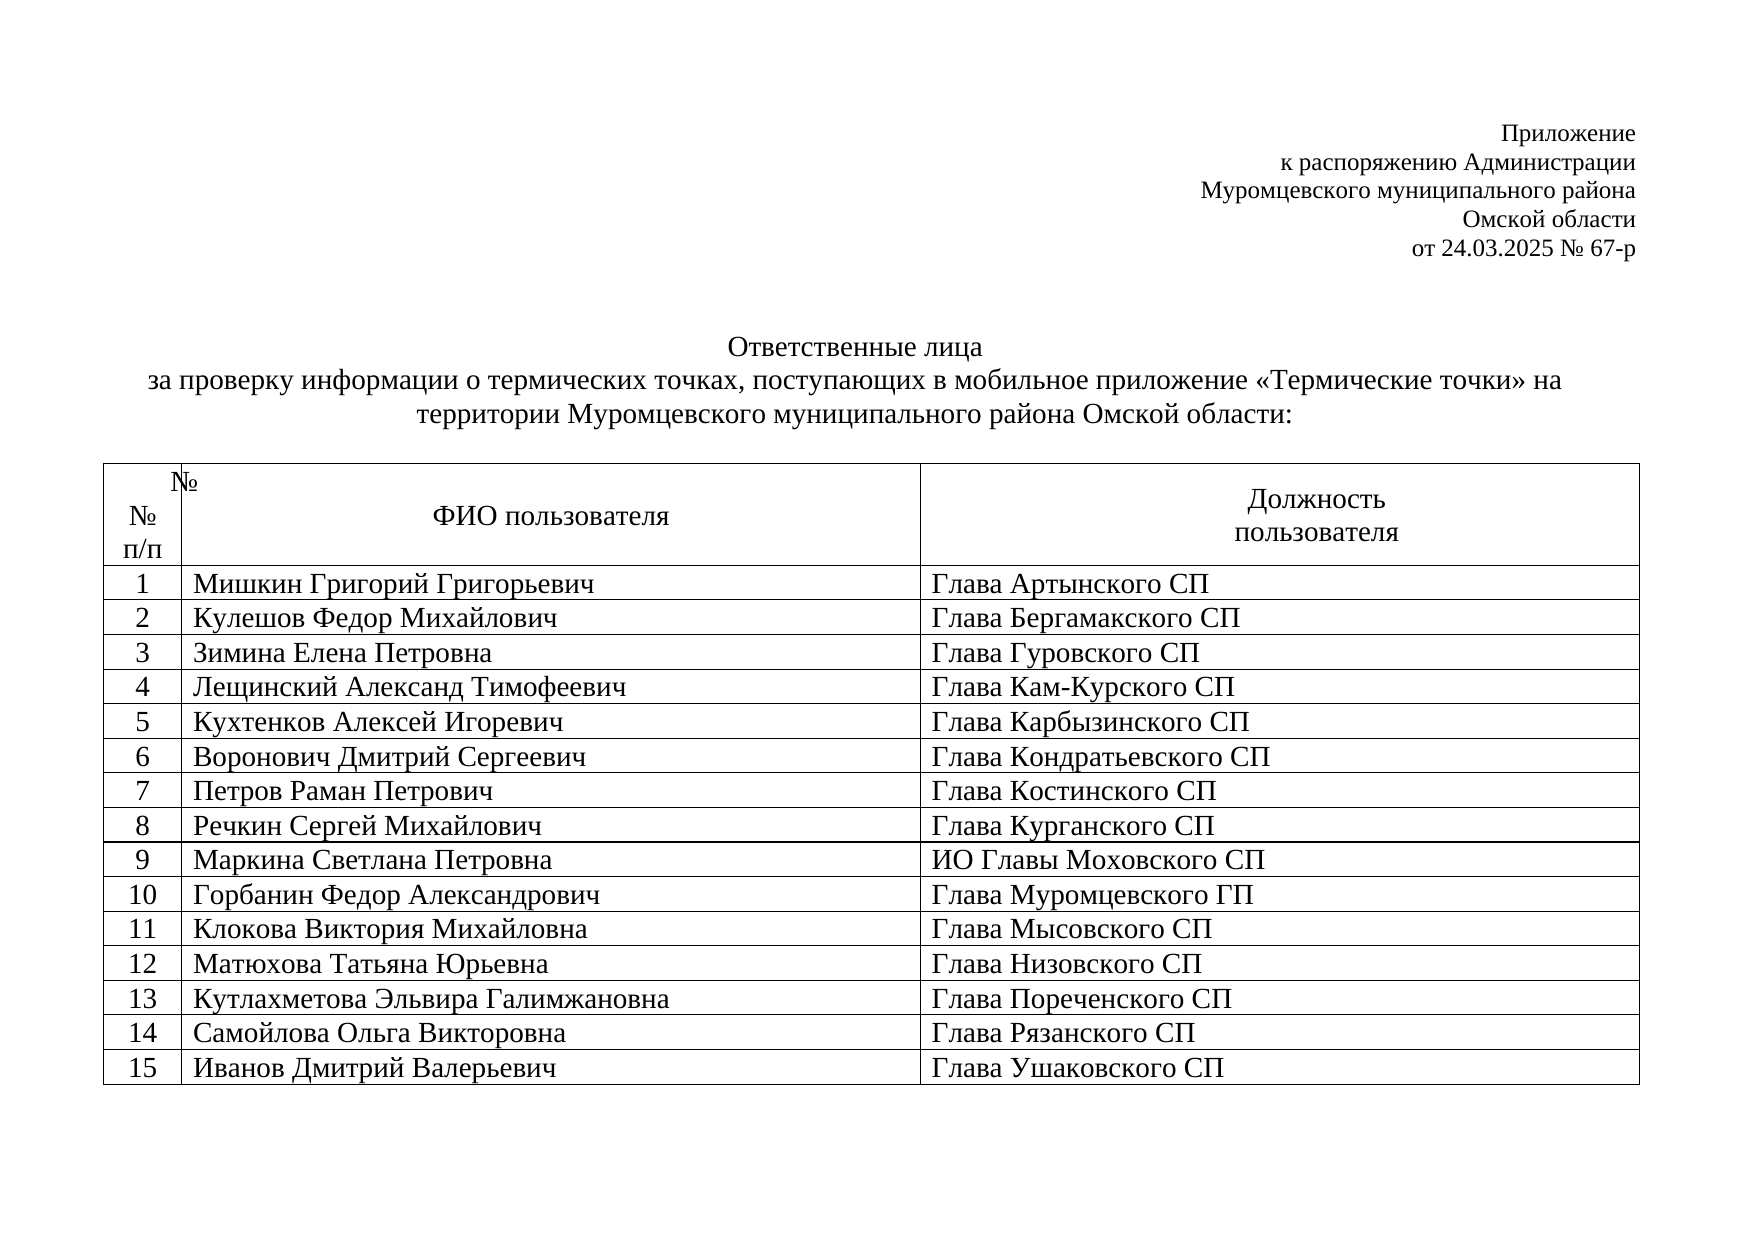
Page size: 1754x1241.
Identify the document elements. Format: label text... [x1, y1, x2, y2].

table_cell 11 [104, 912, 181, 945]
table_cell 7 [104, 773, 181, 807]
table_cell 14 [104, 1015, 181, 1049]
table_cell 4 [104, 670, 181, 703]
table_cell Глава Муромцевского ГП [921, 877, 1639, 911]
table_cell Глава Бергамакского СП [921, 600, 1639, 634]
table_cell 12 [104, 946, 181, 980]
table_cell Кулешов Федор Михайлович [182, 600, 920, 634]
table_cell Глава Гуровского СП [921, 635, 1639, 668]
table_cell Речкин Сергей Михайлович [182, 808, 920, 841]
text от 24.03.2025 № 67-р [74, 233, 1636, 262]
table_cell 6 [104, 739, 181, 772]
table_cell Глава Костинского СП [921, 773, 1639, 807]
table_cell Мишкин Григорий Григорьевич [182, 566, 920, 599]
text Ответственные лица [74, 329, 1636, 362]
table_cell Иванов Дмитрий Валерьевич [182, 1050, 920, 1083]
table_cell Глава Пореченского СП [921, 981, 1639, 1014]
table_cell 10 [104, 877, 181, 911]
table_cell Матюхова Татьяна Юрьевна [182, 946, 920, 980]
table_cell Кухтенков Алексей Игоревич [182, 704, 920, 738]
table_cell 8 [104, 808, 181, 841]
table_cell ИО Главы Моховского СП [921, 843, 1639, 876]
table_header ФИО пользователя [182, 464, 920, 565]
text Приложение [74, 118, 1636, 147]
table_cell 5 [104, 704, 181, 738]
text Омской области [74, 204, 1636, 233]
table_cell Глава Кондратьевского СП [921, 739, 1639, 772]
table_cell Самойлова Ольга Викторовна [182, 1015, 920, 1049]
table_cell 2 [104, 600, 181, 634]
table_cell Глава Курганского СП [921, 808, 1639, 841]
table_cell Глава Карбызинского СП [921, 704, 1639, 738]
table_cell 15 [104, 1050, 181, 1083]
table_cell Воронович Дмитрий Сергеевич [182, 739, 920, 772]
text Муромцевского муниципального района [74, 176, 1636, 204]
table_cell 3 [104, 635, 181, 668]
table_cell Глава Низовского СП [921, 946, 1639, 980]
table_header Должность пользователя [921, 464, 1639, 565]
table_cell Петров Раман Петрович [182, 773, 920, 807]
table_cell Лещинский Александ Тимофеевич [182, 670, 920, 703]
table_cell Глава Ушаковского СП [921, 1050, 1639, 1083]
table_cell 9 [104, 843, 181, 876]
table_cell 1 [104, 566, 181, 599]
table_cell Глава Мысовского СП [921, 912, 1639, 945]
table_cell Горбанин Федор Александрович [182, 877, 920, 911]
table_cell Маркина Светлана Петровна [182, 843, 920, 876]
table_cell Клокова Виктория Михайловна [182, 912, 920, 945]
table_header №№ п/п [104, 464, 181, 565]
table_cell 13 [104, 981, 181, 1014]
table_cell Глава Рязанского СП [921, 1015, 1639, 1049]
text за проверку информации о термических точках, поступающих в мобильное приложение «Термические точки» на территории Муромцевского муниципального района Омской области: [74, 362, 1636, 429]
table_cell Зимина Елена Петровна [182, 635, 920, 668]
table_cell Глава Кам-Курского СП [921, 670, 1639, 703]
table_cell Кутлахметова Эльвира Галимжановна [182, 981, 920, 1014]
table_cell Глава Артынского СП [921, 566, 1639, 599]
text к распоряжению Администрации [74, 147, 1636, 176]
